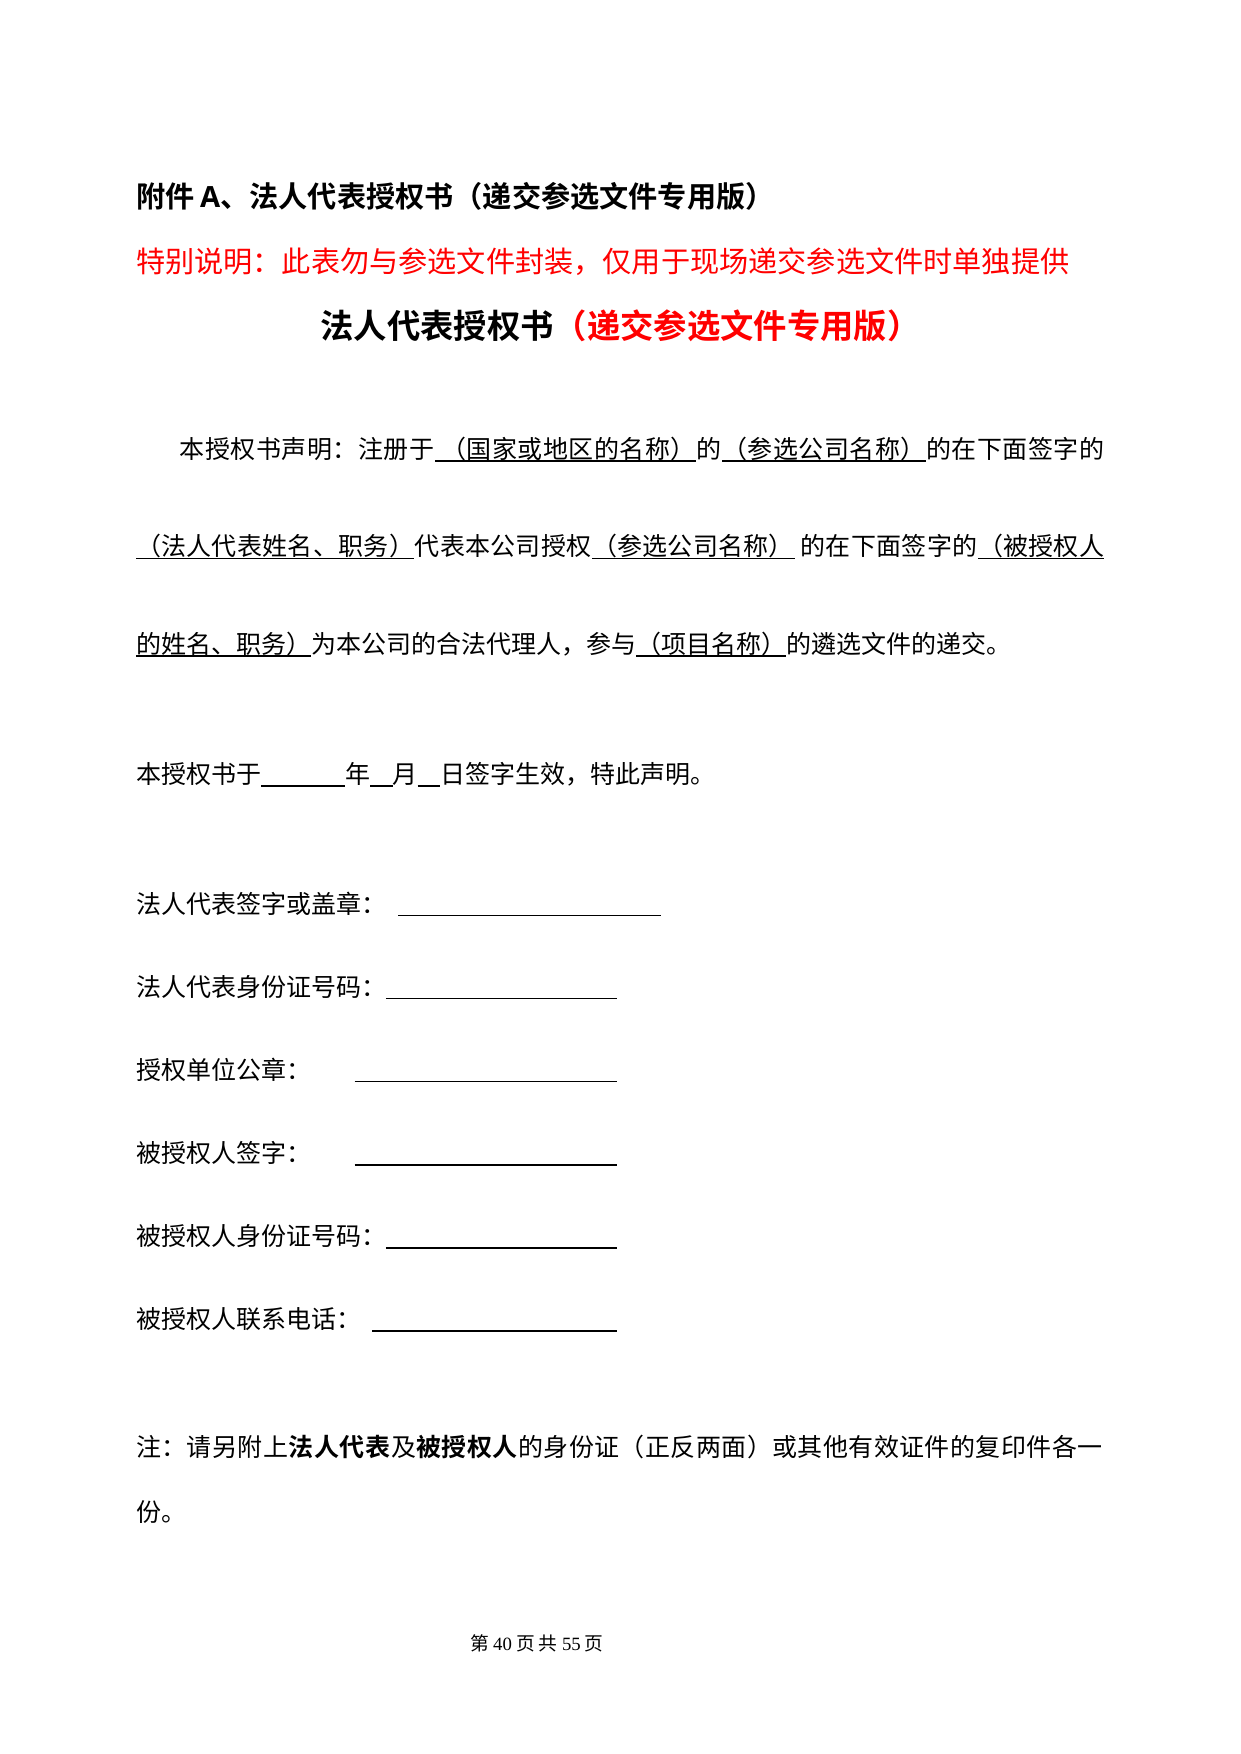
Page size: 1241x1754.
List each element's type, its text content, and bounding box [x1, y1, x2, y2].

text 授权单位公章： [136, 1036, 1104, 1101]
text 本授权书声明：注册于 （国家或地区的名称）的（参选公司名称）的在下面签字的（法人代表姓名、职务）代表本公司授权（参选公司名称） 的在下面签字的（被授权人的姓名、职务）为本公司的合法代理人，参与（项目名称）的遴选文件的递交。 [136, 415, 1104, 675]
text 被授权人身份证号码： [136, 1202, 1104, 1267]
text 注：请另附上法人代表及被授权人的身份证（正反两面）或其他有效证件的复印件各一份。 [136, 1413, 1104, 1543]
text 法人代表签字或盖章： [136, 870, 1104, 935]
text 被授权人签字： [136, 1119, 1104, 1184]
text 被授权人联系电话： [136, 1285, 1104, 1350]
text 本授权书于 年 月 日签字生效，特此声明。 [136, 740, 1104, 805]
text 法人代表授权书（递交参选文件专用版） [136, 292, 1104, 357]
text 附件A、法人代表授权书（递交参选文件专用版） [136, 162, 1104, 227]
text 特别说明：此表勿与参选文件封装，仅用于现场递交参选文件时单独提供 [136, 227, 1104, 292]
text 法人代表身份证号码： [136, 953, 1104, 1018]
